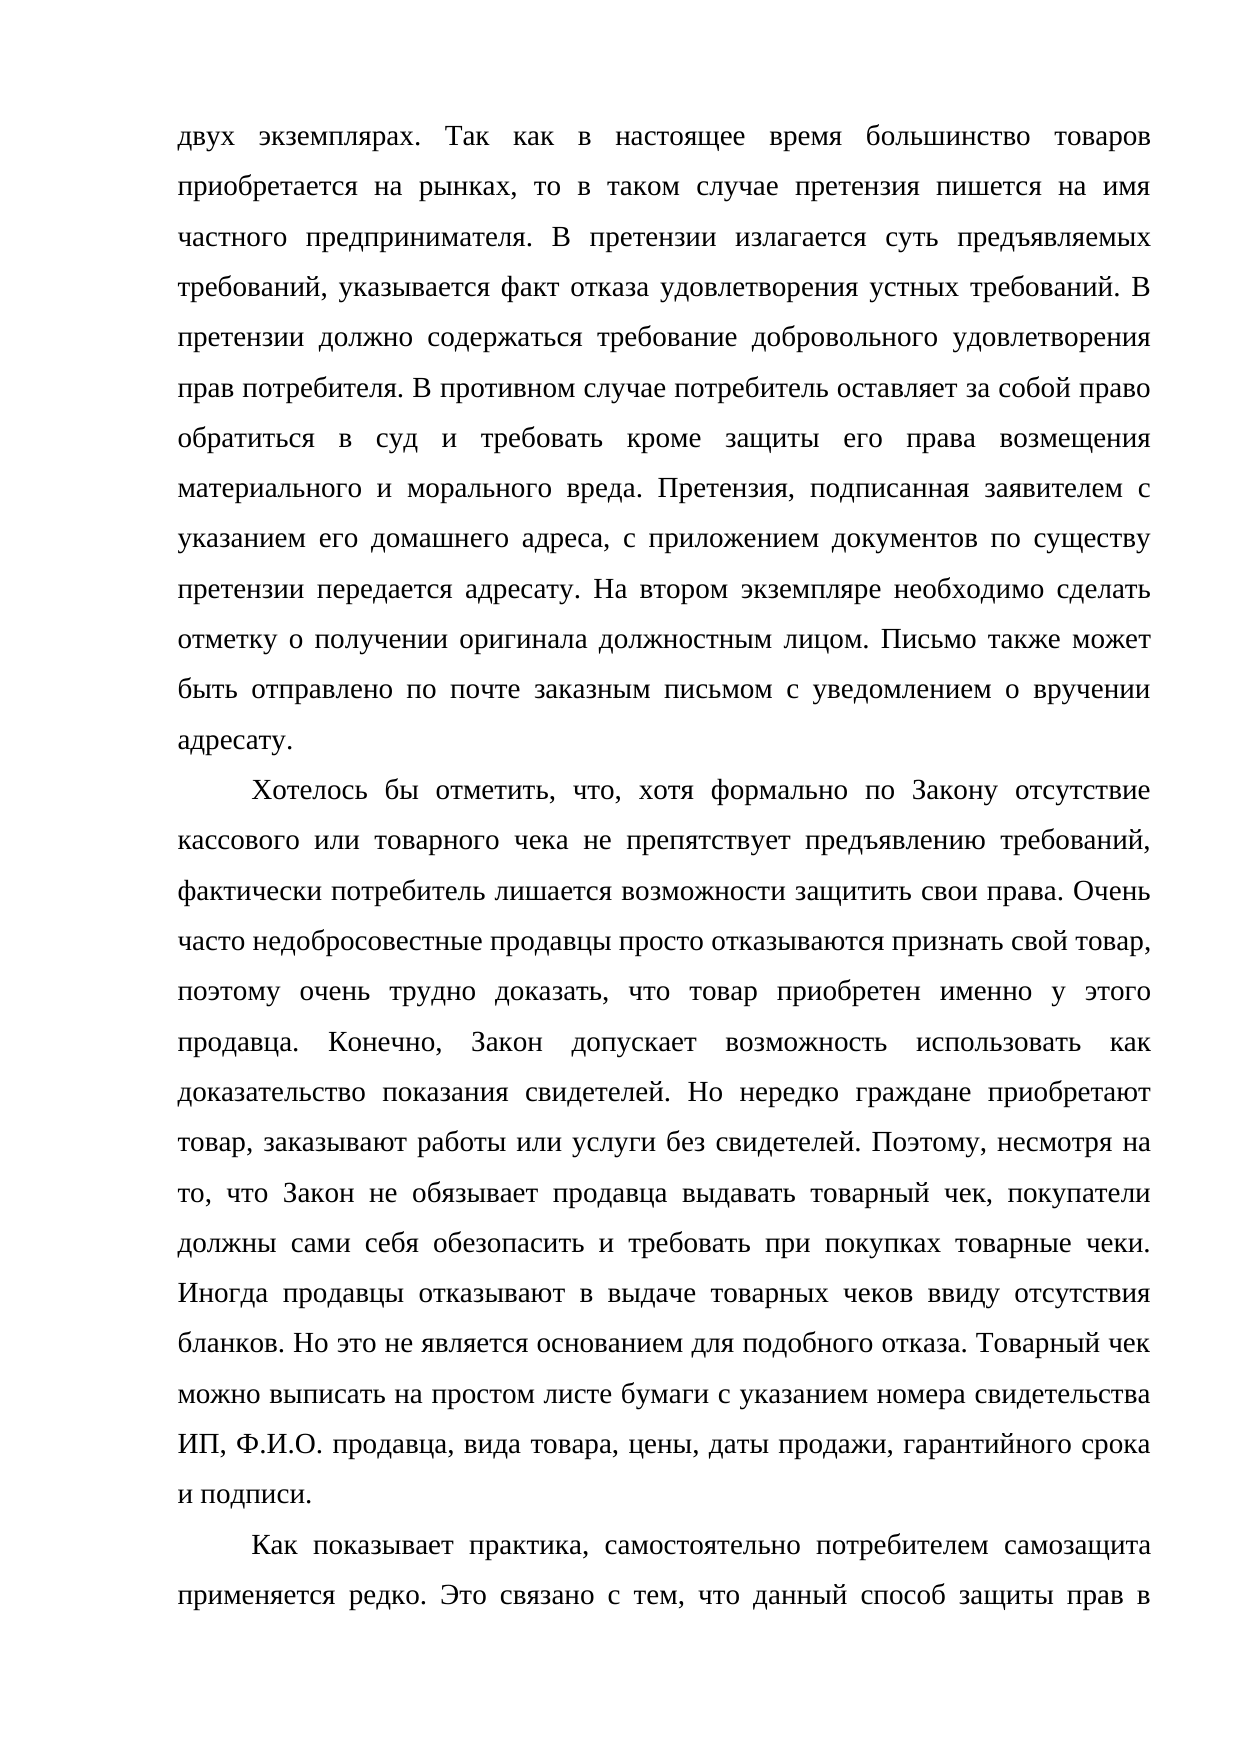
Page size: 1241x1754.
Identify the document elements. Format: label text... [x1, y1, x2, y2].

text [177, 118, 1152, 755]
text Хотелось бы отметить, что, хотя формально по Закону отсутствие кассового или товарного чека не препятствует предъявлению требований, фактически потребитель лишается возможности защитить свои права. Очень часто недобросовестные продавцы просто отказываются признать свой товар, поэтому очень трудно доказать, что товар приобретен именно у этого продавца. Конечно, Закон допускает возможность использовать как доказательство показания свидетелей. Но нередко граждане приобретают товар, заказывают работы или услуги без свидетелей. Поэтому, несмотря на то, что Закон не обязывает продавца выдавать товарный чек, покупатели должны сами себя обезопасить и требовать при покупках товарные чеки. Иногда продавцы отказывают в выдаче товарных чеков ввиду отсутствия бланков. Но это не является основанием для подобного отказа. Товарный чек можно выписать на простом листе бумаги с указанием номера свидетельства ИП, Ф.И.О. продавца, вида товара, цены, даты продажи, гарантийного срока и подписи. [177, 772, 1152, 1510]
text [177, 1527, 1152, 1611]
